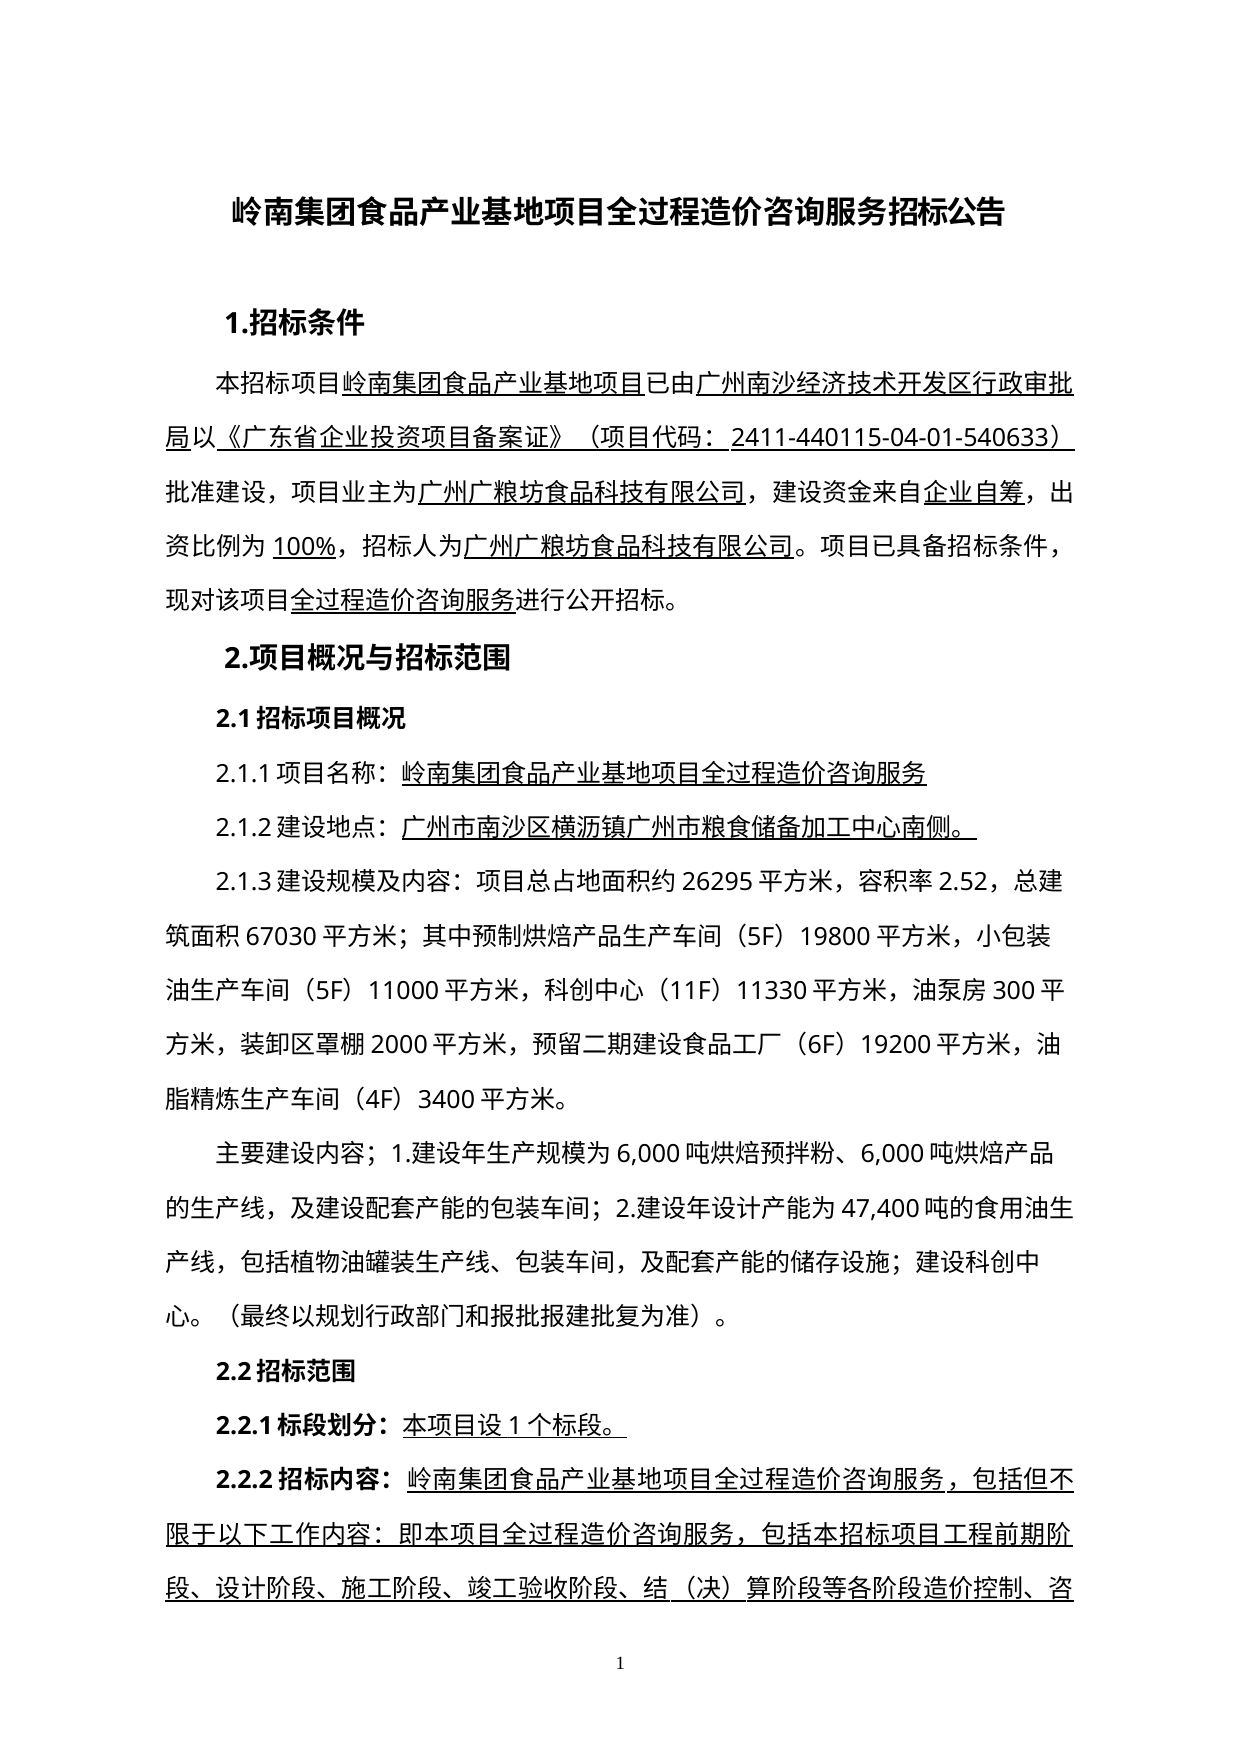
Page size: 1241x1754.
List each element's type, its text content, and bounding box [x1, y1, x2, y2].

text 2.2.1标段划分：本项目设1个标段。 [165, 1406, 1075, 1442]
list 招标条件 [165, 300, 1075, 342]
text 岭南集团食品产业基地项目全过程造价咨询服务招标公告 [165, 187, 1075, 232]
text 2.1.3建设规模及内容：项目总占地面积约26295平方米，容积率2.52，总建筑面积67030平方米；其中预制烘焙产品生产车间（5F）19800平方米，小包装油生产车间（5F）11000平方米，科创中心（11F）11330平方米，油泵房300平方米，装卸区罩棚2000平方米，预留二期建设食品工厂（6F）19200平方米，油脂精炼生产车间（4F）3400平方米。 [165, 862, 1075, 1116]
text 主要建设内容；1.建设年生产规模为6,000吨烘焙预拌粉、6,000吨烘焙产品的生产线，及建设配套产能的包装车间；2.建设年设计产能为47,400吨的食用油生产线，包括植物油罐装生产线、包装车间，及配套产能的储存设施；建设科创中心。（最终以规划行政部门和报批报建批复为准）。 [165, 1134, 1075, 1333]
text 2.1.1项目名称：岭南集团食品产业基地项目全过程造价咨询服务 [165, 753, 1075, 789]
text 本招标项目岭南集团食品产业基地项目已由广州南沙经济技术开发区行政审批局以《广东省企业投资项目备案证》（项目代码：2411-440115-04-01-540633）批准建设，项目业主为广州广粮坊食品科技有限公司，建设资金来自企业自筹，出资比例为100%，招标人为广州广粮坊食品科技有限公司。项目已具备招标条件，现对该项目全过程造价咨询服务进行公开招标。 [165, 363, 1075, 617]
text 2.2招标范围 [165, 1351, 1075, 1387]
list 项目概况与招标范围 [165, 635, 1075, 677]
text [165, 1460, 1075, 1605]
text 2.1.2建设地点：广州市南沙区横沥镇广州市粮食储备加工中心南侧。 [165, 807, 1075, 844]
text 2.1招标项目概况 [165, 699, 1075, 735]
